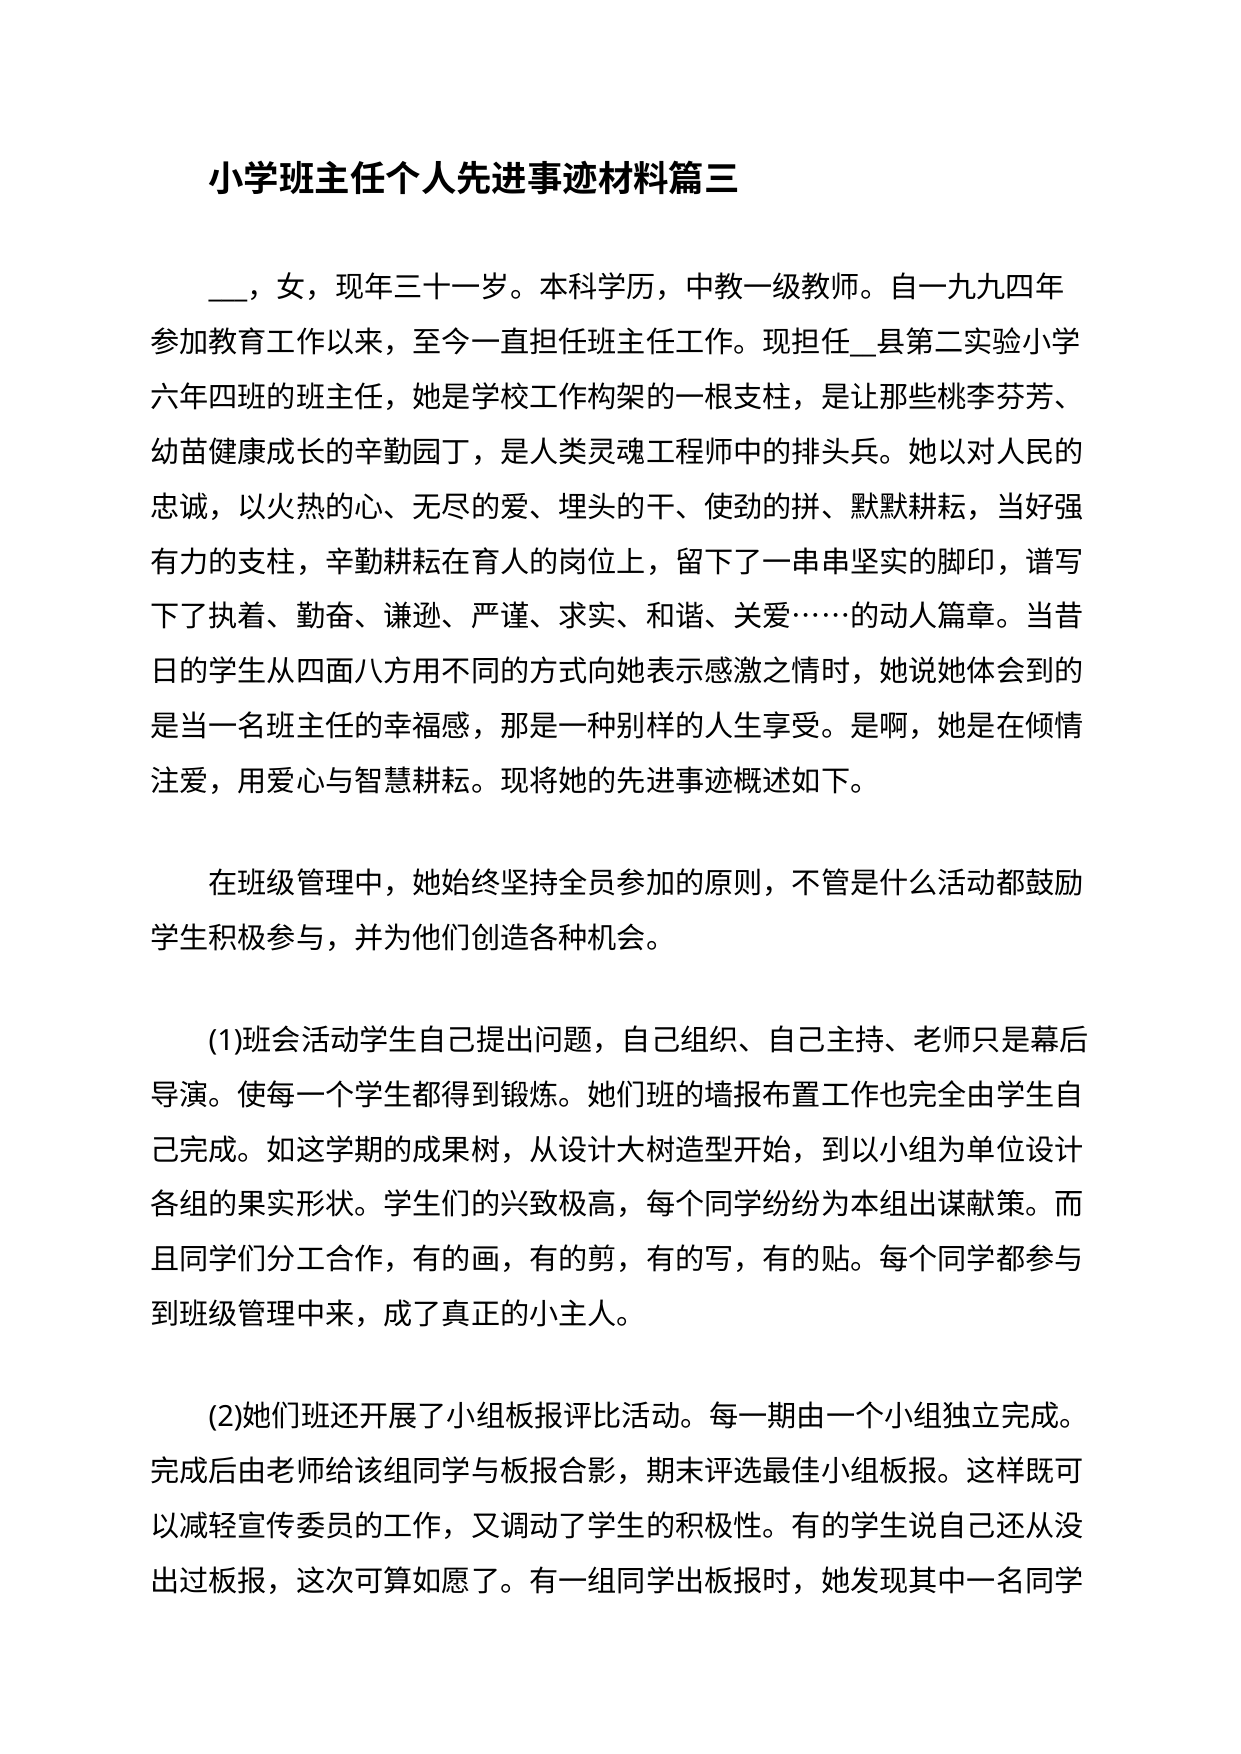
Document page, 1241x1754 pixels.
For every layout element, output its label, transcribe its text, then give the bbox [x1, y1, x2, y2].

text 在班级管理中，她始终坚持全员参加的原则，不管是什么活动都鼓励学生积极参与，并为他们创造各种机会。 [150, 859, 1090, 957]
text ___，女，现年三十一岁。本科学历，中教一级教师。自一九九四年参加教育工作以来，至今一直担任班主任工作。现担任__县第二实验小学六年四班的班主任，她是学校工作构架的一根支柱，是让那些桃李芬芳、幼苗健康成长的辛勤园丁，是人类灵魂工程师中的排头兵。她以对人民的忠诚，以火热的心、无尽的爱、埋头的干、使劲的拼、默默耕耘，当好强有力的支柱，辛勤耕耘在育人的岗位上，留下了一串串坚实的脚印，谱写下了执着、勤奋、谦逊、严谨、求实、和谐、关爱……的动人篇章。当昔日的学生从四面八方用不同的方式向她表示感激之情时，她说她体会到的是当一名班主任的幸福感，那是一种别样的人生享受。是啊，她是在倾情注爱，用爱心与智慧耕耘。现将她的先进事迹概述如下。 [150, 263, 1090, 800]
text 小学班主任个人先进事迹材料篇三 [150, 150, 1090, 201]
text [150, 1392, 1090, 1599]
text (1)班会活动学生自己提出问题，自己组织、自己主持、老师只是幕后导演。使每一个学生都得到锻炼。她们班的墙报布置工作也完全由学生自己完成。如这学期的成果树，从设计大树造型开始，到以小组为单位设计各组的果实形状。学生们的兴致极高，每个同学纷纷为本组出谋献策。而且同学们分工合作，有的画，有的剪，有的写，有的贴。每个同学都参与到班级管理中来，成了真正的小主人。 [150, 1016, 1090, 1333]
